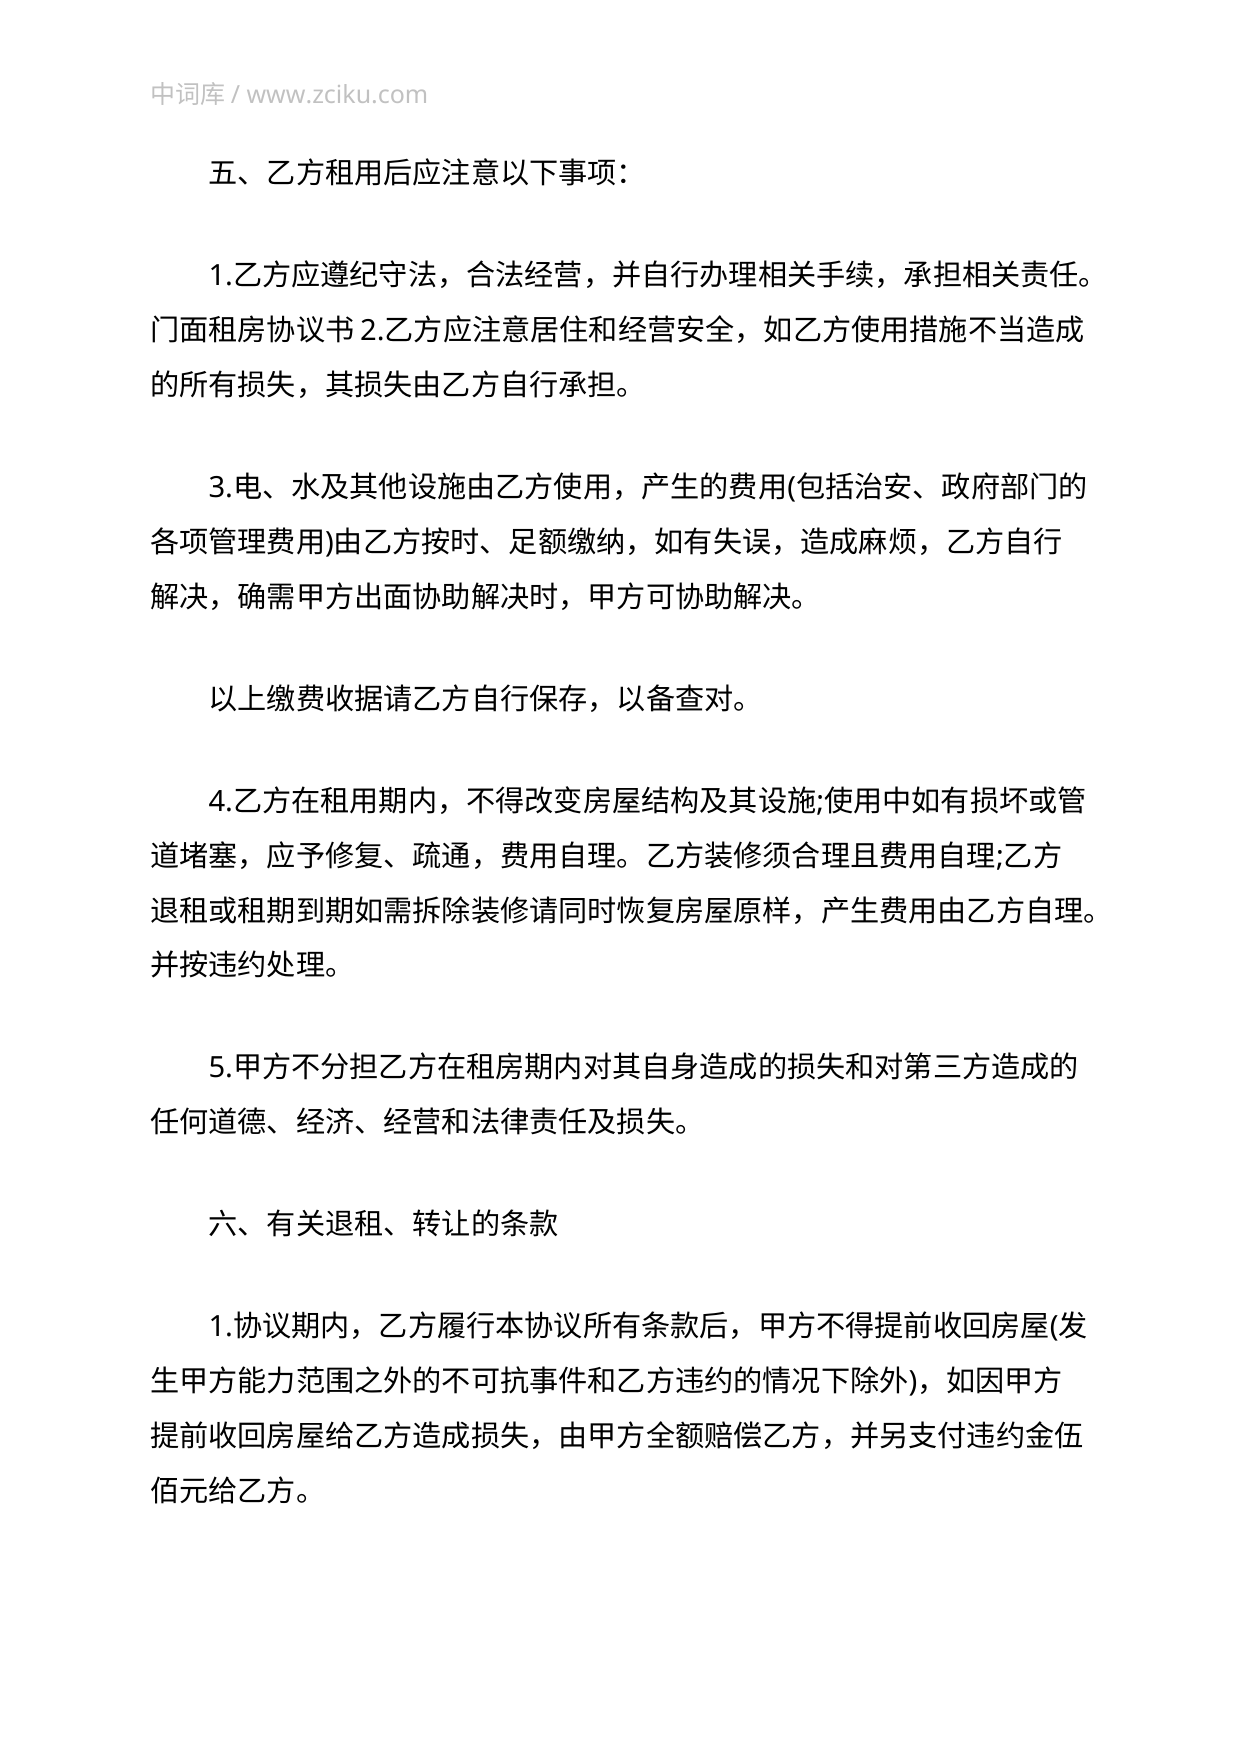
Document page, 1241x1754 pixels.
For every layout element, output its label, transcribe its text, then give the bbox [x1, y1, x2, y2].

text 3.电、水及其他设施由乙方使用，产生的费用(包括治安、政府部门的各项管理费用)由乙方按时、足额缴纳，如有失误，造成麻烦，乙方自行解决，确需甲方出面协助解决时，甲方可协助解决。 [150, 463, 1090, 616]
text 4.乙方在租用期内，不得改变房屋结构及其设施;使用中如有损坏或管道堵塞，应予修复、疏通，费用自理。乙方装修须合理且费用自理;乙方退租或租期到期如需拆除装修请同时恢复房屋原样，产生费用由乙方自理。并按违约处理。 [150, 777, 1090, 984]
text 1.乙方应遵纪守法，合法经营，并自行办理相关手续，承担相关责任。门面租房协议书2.乙方应注意居住和经营安全，如乙方使用措施不当造成的所有损失，其损失由乙方自行承担。 [150, 252, 1090, 404]
text 1.协议期内，乙方履行本协议所有条款后，甲方不得提前收回房屋(发生甲方能力范围之外的不可抗事件和乙方违约的情况下除外)，如因甲方提前收回房屋给乙方造成损失，由甲方全额赔偿乙方，并另支付违约金伍佰元给乙方。 [150, 1302, 1090, 1509]
text 5.甲方不分担乙方在租房期内对其自身造成的损失和对第三方造成的任何道德、经济、经营和法律责任及损失。 [150, 1044, 1090, 1141]
text 五、乙方租用后应注意以下事项： [150, 150, 1090, 192]
text 以上缴费收据请乙方自行保存，以备查对。 [150, 675, 1090, 718]
text 六、有关退租、转让的条款 [150, 1201, 1090, 1243]
